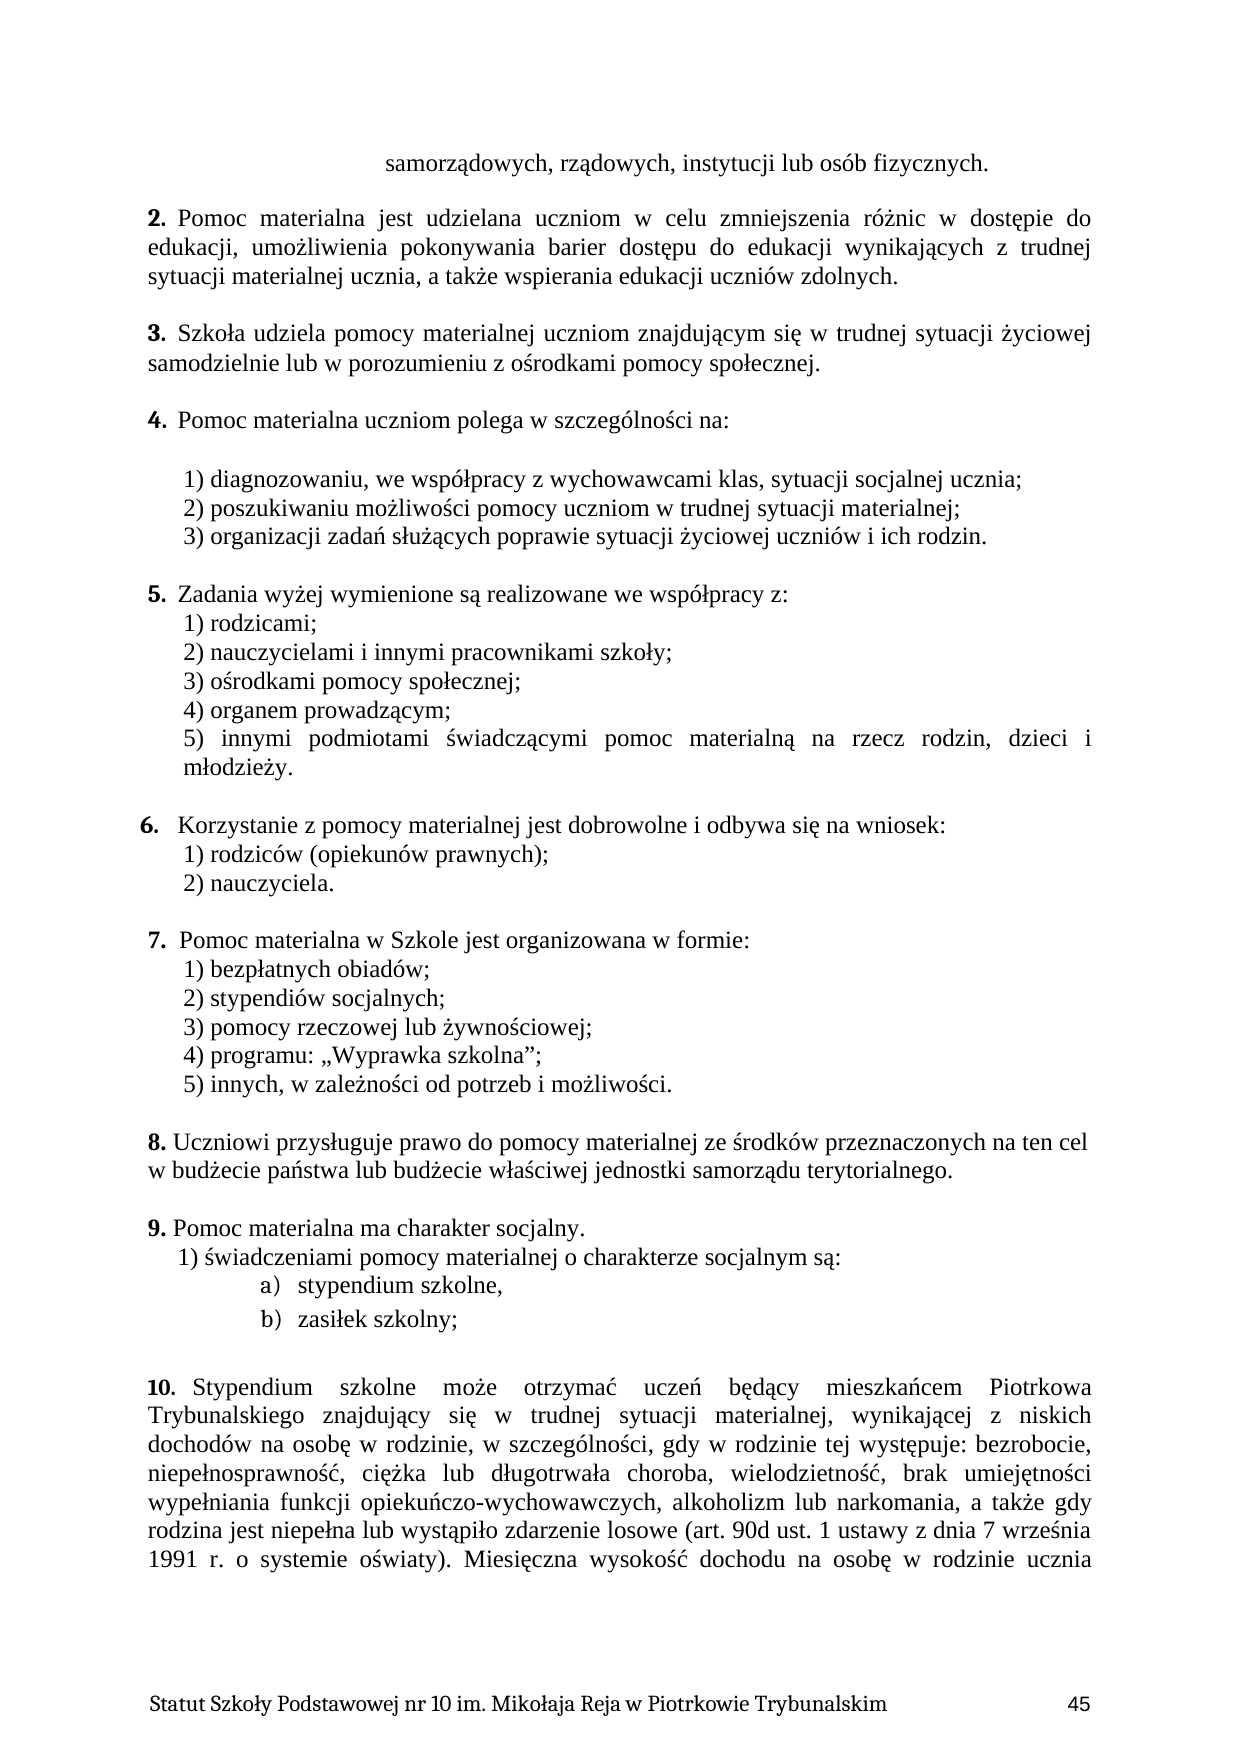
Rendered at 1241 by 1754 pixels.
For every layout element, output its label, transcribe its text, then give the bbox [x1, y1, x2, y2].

text 8. Uczniowi przysługuje prawo do pomocy materialnej ze środków przeznaczonych na ten cel [148, 1127, 1093, 1156]
text 2) nauczyciela. [183, 868, 1093, 897]
text samorządowych, rządowych, instytucji lub osób fizycznych. [298, 148, 1093, 176]
text 1) rodziców (opiekunów prawnych); [183, 839, 1093, 868]
text 2) stypendiów socjalnych; [183, 983, 1093, 1012]
text 1) świadczeniami pomocy materialnej o charakterze socjalnym są: [177, 1242, 1093, 1271]
text 3) pomocy rzeczowej lub żywnościowej; [183, 1012, 1093, 1041]
text 1) rodzicami; [183, 608, 1093, 637]
text 4) programu: „Wyprawka szkolna”; [183, 1041, 1093, 1069]
text 7. Pomoc materialna w Szkole jest organizowana w formie: [148, 926, 1093, 954]
list Pomoc materialna jest udzielana uczniom w celu zmniejszenia różnic w dostępie do edukacji, umożliwienia pokonywania barier dostępu do edukacji wynikających z trudnej sytuacji materialnej ucznia, a także wspierania edukacji uczniów zdolnych. [148, 203, 1093, 290]
text 4) organem prowadzącym; [183, 695, 1093, 723]
list Szkoła udziela pomocy materialnej uczniom znajdującym się w trudnej sytuacji życiowej samodzielnie lub w porozumieniu z ośrodkami pomocy społecznej. [148, 318, 1093, 377]
text 5) innych, w zależności od potrzeb i możliwości. [183, 1069, 1093, 1098]
text 3) organizacji zadań służących poprawie sytuacji życiowej uczniów i ich rodzin. [183, 521, 1093, 550]
text 9. Pomoc materialna ma charakter socjalny. [148, 1213, 1093, 1242]
text 3) ośrodkami pomocy społecznej; [183, 666, 1093, 695]
text 5) innymi podmiotami świadczącymi pomoc materialną na rzecz rodzin, dzieci i młodzieży. [183, 723, 1093, 781]
text 2) poszukiwaniu możliwości pomocy uczniom w trudnej sytuacji materialnej; [183, 493, 1093, 521]
text w budżecie państwa lub budżecie właściwej jednostki samorządu terytorialnego. [148, 1156, 1093, 1184]
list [148, 1372, 1093, 1573]
text 1) diagnozowaniu, we współpracy z wychowawcami klas, sytuacji socjalnej ucznia; [183, 464, 1093, 493]
list zasiłek szkolny; [260, 1304, 1093, 1334]
text 1) bezpłatnych obiadów; [183, 954, 1093, 983]
list Pomoc materialna uczniom polega w szczególności na: [148, 406, 1093, 435]
list stypendium szkolne, [260, 1271, 1093, 1300]
text 2) nauczycielami i innymi pracownikami szkoły; [183, 637, 1093, 666]
list Korzystanie z pomocy materialnej jest dobrowolne i odbywa się na wniosek: [140, 810, 1093, 839]
list Zadania wyżej wymienione są realizowane we współpracy z: [148, 579, 1093, 608]
